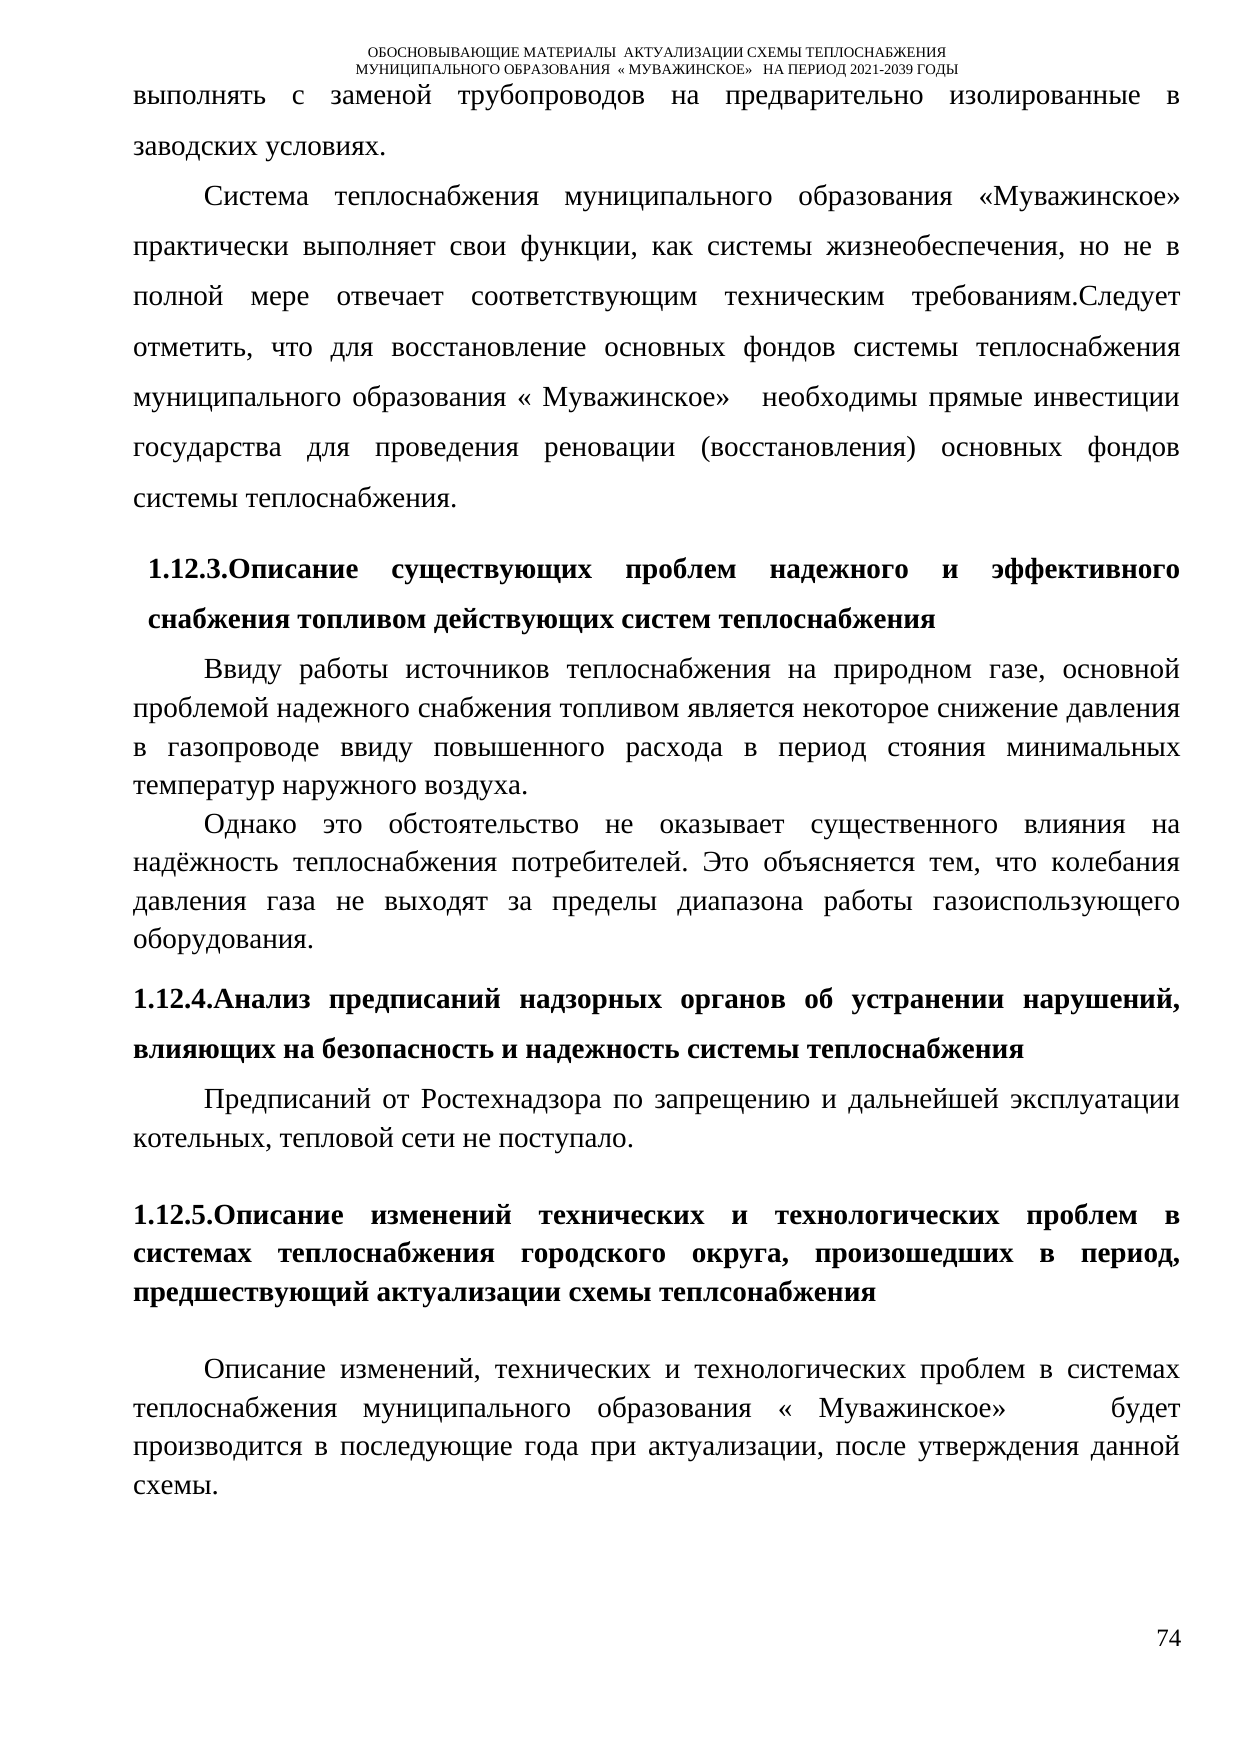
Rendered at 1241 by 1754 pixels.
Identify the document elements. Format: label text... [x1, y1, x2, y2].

subtitle 1.12.4.Анализ предписаний надзорных органов об устранении нарушений, влияющих на безопасность и надежность системы теплоснабжения [133, 981, 1181, 1064]
text Описание изменений, технических и технологических проблем в системах теплоснабжения муниципального образования « Муважинское» будет производится в последующие года при актуализации, после утверждения данной схемы. [133, 1351, 1181, 1500]
text Ввиду работы источников теплоснабжения на природном газе, основной проблемой надежного снабжения топливом является некоторое снижение давления в газопроводе ввиду повышенного расхода в период стояния минимальных температур наружного воздуха. [133, 652, 1181, 801]
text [133, 77, 1181, 161]
text Система теплоснабжения муниципального образования «Муважинское» практически выполняет свои функции, как системы жизнеобеспечения, но не в полной мере отвечает соответствующим техническим требованиям.Следует отметить, что для восстановление основных фондов системы теплоснабжения муниципального образования « Муважинское» необходимы прямые инвестиции государства для проведения реновации (восстановления) основных фондов системы теплоснабжения. [133, 178, 1181, 513]
text 1.12.5.Описание изменений технических и технологических проблем в системах теплоснабжения городского округа, произошедших в период, предшествующий актуализации схемы теплсонабжения [133, 1197, 1181, 1308]
text Предписаний от Ростехнадзора по запрещению и дальнейшей эксплуатации котельных, тепловой сети не поступало. [133, 1081, 1181, 1153]
subtitle 1.12.3.Описание существующих проблем надежного и эффективного снабжения топливом действующих систем теплоснабжения [148, 551, 1181, 635]
text Однако это обстоятельство не оказывает существенного влияния на надёжность теплоснабжения потребителей. Это объясняется тем, что колебания давления газа не выходят за пределы диапазона работы газоиспользующего оборудования. [133, 806, 1181, 955]
